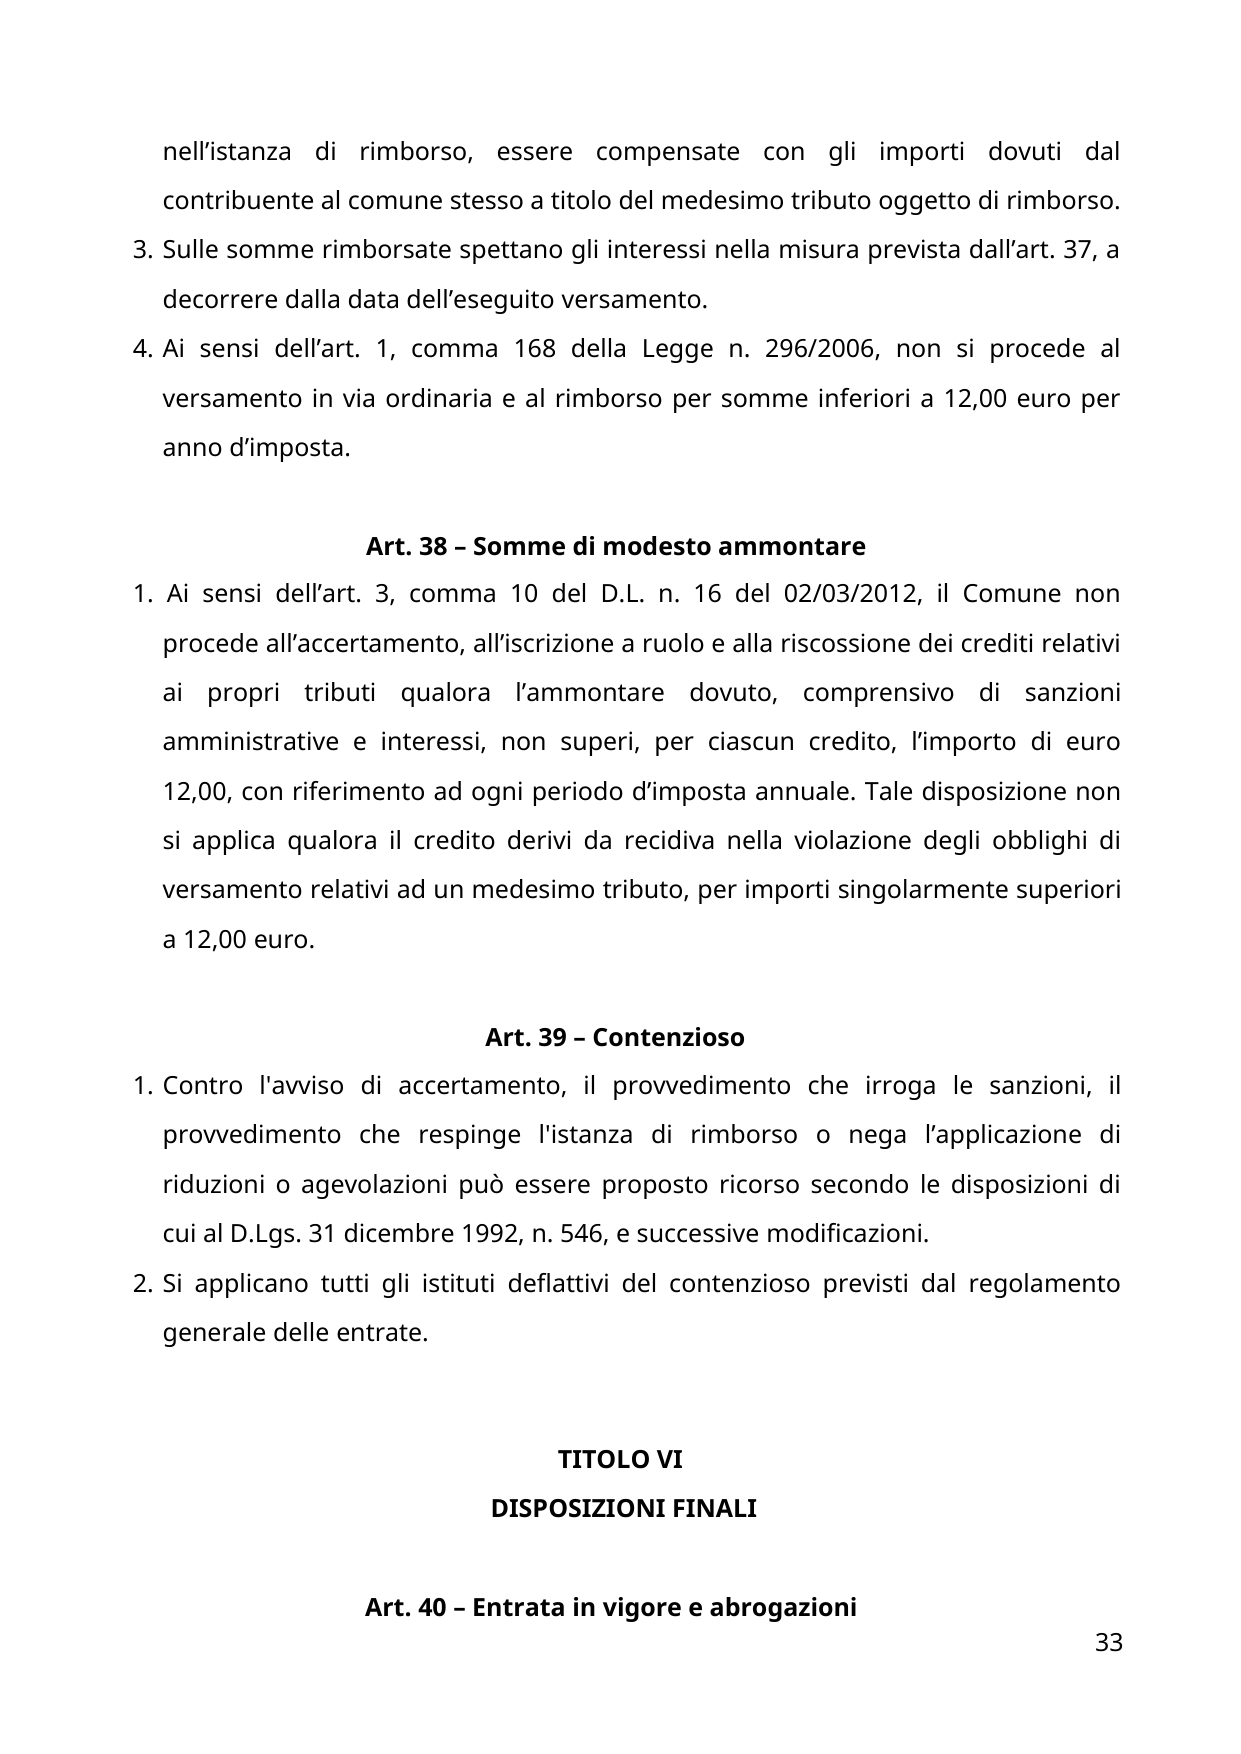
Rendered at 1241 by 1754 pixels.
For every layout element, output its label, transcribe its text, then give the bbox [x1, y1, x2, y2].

list Ai sensi dell’art. 1, comma 168 della Legge n. 296/2006, non si procede al versamento in via ordinaria e al rimborso per somme inferiori a 12,00 euro per anno d’imposta. [133, 331, 1122, 464]
list Sulle somme rimborsate spettano gli interessi nella misura prevista dall’art. 37, a decorrere dalla data dell’eseguito versamento. [133, 232, 1122, 316]
list Contro l'avviso di accertamento, il provvedimento che irroga le sanzioni, il provvedimento che respinge l'istanza di rimborso o nega l’applicazione di riduzioni o agevolazioni può essere proposto ricorso secondo le disposizioni di cui al D.Lgs. 31 dicembre 1992, n. 546, e successive modificazioni. [133, 1068, 1122, 1250]
list Si applicano tutti gli istituti deflattivi del contenzioso previsti dal regolamento generale delle entrate. [133, 1265, 1122, 1349]
subtitle Art. 39 – Contenzioso [485, 1020, 1173, 1054]
text 1. Ai sensi dell’art. 3, comma 10 del D.L. n. 16 del 02/03/2012, il Comune non procede all’accertamento, all’iscrizione a ruolo e alla riscossione dei crediti relativi ai propri tributi qualora l’ammontare dovuto, comprensivo di sanzioni amministrative e interessi, non superi, per ciascun credito, l’importo di euro 12,00, con riferimento ad ogni periodo d’imposta annuale. Tale disposizione non si applica qualora il credito derivi da recidiva nella violazione degli obblighi di versamento relativi ad un medesimo tributo, per importi singolarmente superiori a 12,00 euro. [133, 576, 1123, 956]
subtitle Art. 38 – Somme di modesto ammontare [366, 528, 1173, 562]
subtitle TITOLO VI DISPOSIZIONI FINALI [474, 1442, 766, 1525]
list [133, 133, 1122, 217]
text Art. 40 – Entrata in vigore e abrogazioni [365, 1589, 1173, 1624]
